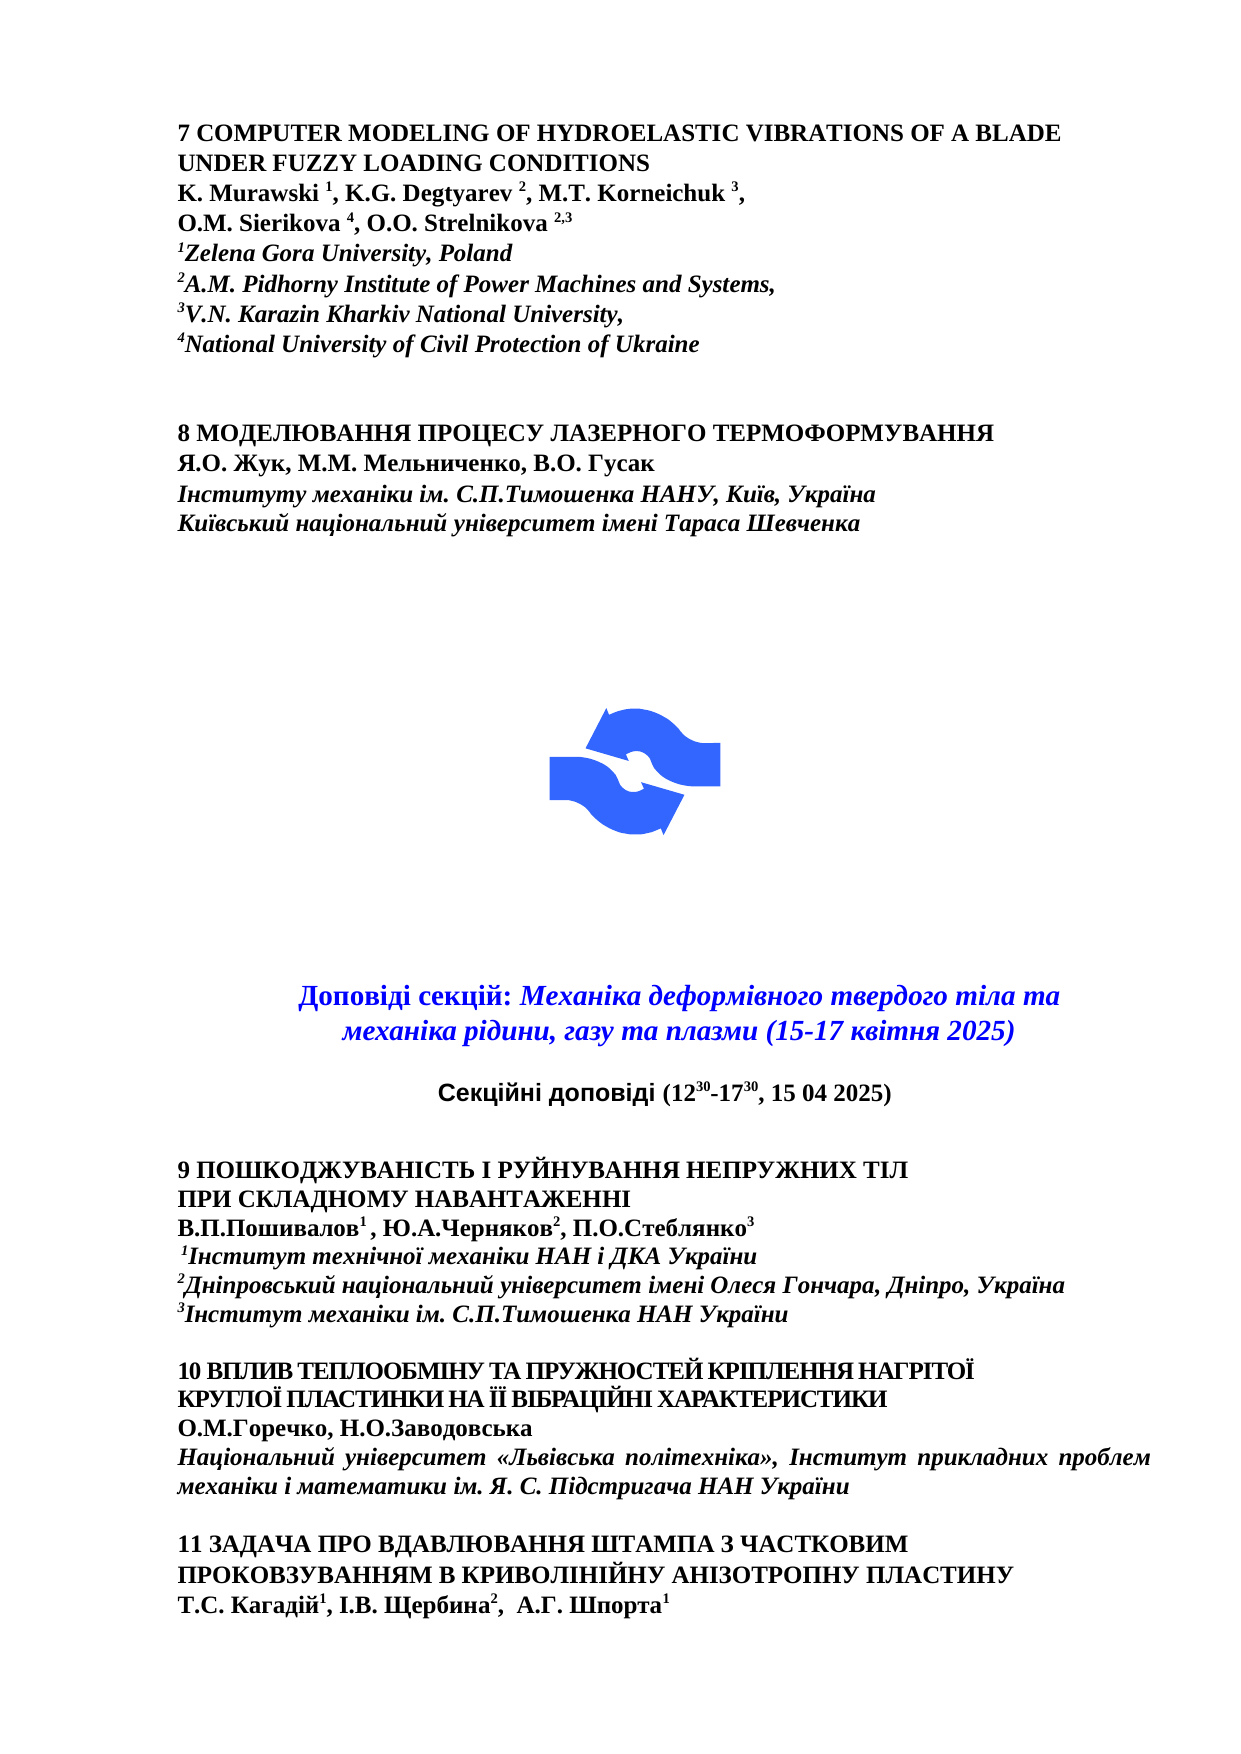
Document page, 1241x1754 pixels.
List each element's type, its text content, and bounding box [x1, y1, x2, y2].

text 11 ЗАДАЧА ПРО ВДАВЛЮВАННЯ ШТАМПА З ЧАСТКОВИМ [177, 1529, 1152, 1558]
text 8 МОДЕЛЮВАННЯ ПРОЦЕСУ ЛАЗЕРНОГО ТЕРМОФОРМУВАННЯ [177, 418, 1152, 447]
text ПРИ СКЛАДНОМУ НАВАНТАЖЕННІ [177, 1184, 1152, 1213]
text Київський національний університет імені Тараса Шевченка [177, 508, 1152, 537]
text Т.С. Кагадій1, І.В. Щербина2, А.Г. Шпорта1 [177, 1590, 1152, 1618]
text ПРОКОВЗУВАННЯМ В КРИВОЛІНІЙНУ АНІЗОТРОПНУ ПЛАСТИНУ [177, 1560, 1152, 1588]
title КРУГЛОЇ ПЛАСТИНКИ НА ЇЇ ВІБРАЦІЙНІ ХАРАКТЕРИСТИКИ [177, 1384, 1152, 1413]
text Секційні доповіді (1230-1730, 15 04 2025) [177, 1078, 1152, 1107]
text В.П.Пошивалов1 , Ю.А.Черняков2, П.О.Стеблянко3 [177, 1213, 1152, 1241]
text K. Murawski 1, K.G. Degtyarev 2, M.T. Korneichuk 3, [177, 178, 1152, 207]
text Доповіді секцій: Механіка деформівного твердого тіла та [207, 978, 1152, 1011]
text 1Інститут технічної механіки НАН і ДКА України [177, 1241, 1152, 1270]
text 3V.N. Karazin Kharkiv National University, [177, 299, 1152, 327]
text O.M. Sierikova 4, O.O. Strelnikova 2,3 [177, 208, 1152, 237]
text 1Zelena Gora University, Poland [177, 238, 1152, 267]
text механіка рідини, газу та плазми (15-17 квітня 2025) [207, 1013, 1152, 1046]
text UNDER FUZZY LOADING CONDITIONS [177, 148, 1152, 177]
text 3Інститут механіки ім. С.П.Тимошенка НАН України [177, 1299, 1152, 1328]
text 2Дніпровський національний університет імені Олеся Гончара, Дніпро, Україна [177, 1270, 1152, 1299]
text 9 ПОШКОДЖУВАНІСТЬ І РУЙНУВАННЯ НЕПРУЖНИХ ТІЛ [177, 1155, 1152, 1184]
text О.М.Горечко, Н.О.Заводовська [177, 1413, 1152, 1442]
title 10 ВПЛИВ ТЕПЛООБМІНУ ТА ПРУЖНОСТЕЙ КРІПЛЕННЯ НАГРІТОЇ [177, 1356, 1152, 1384]
text Національний університет «Львівська політехніка», Інститут прикладних проблем механіки і математики ім. Я. С. Підстригача НАН України [177, 1442, 1152, 1499]
text 4National University of Civil Protection of Ukraine [177, 329, 1152, 358]
text 7 COMPUTER MODELING OF HYDROELASTIC VIBRATIONS OF A BLADE [177, 118, 1152, 147]
text Інституту механіки ім. С.П.Тимошенка НАНУ, Київ, Україна [177, 478, 1152, 508]
text Я.О. Жук, М.М. Мельниченко, В.О. Гусак [177, 448, 1152, 477]
text 2A.M. Pidhorny Institute of Power Machines and Systems, [177, 269, 1152, 297]
